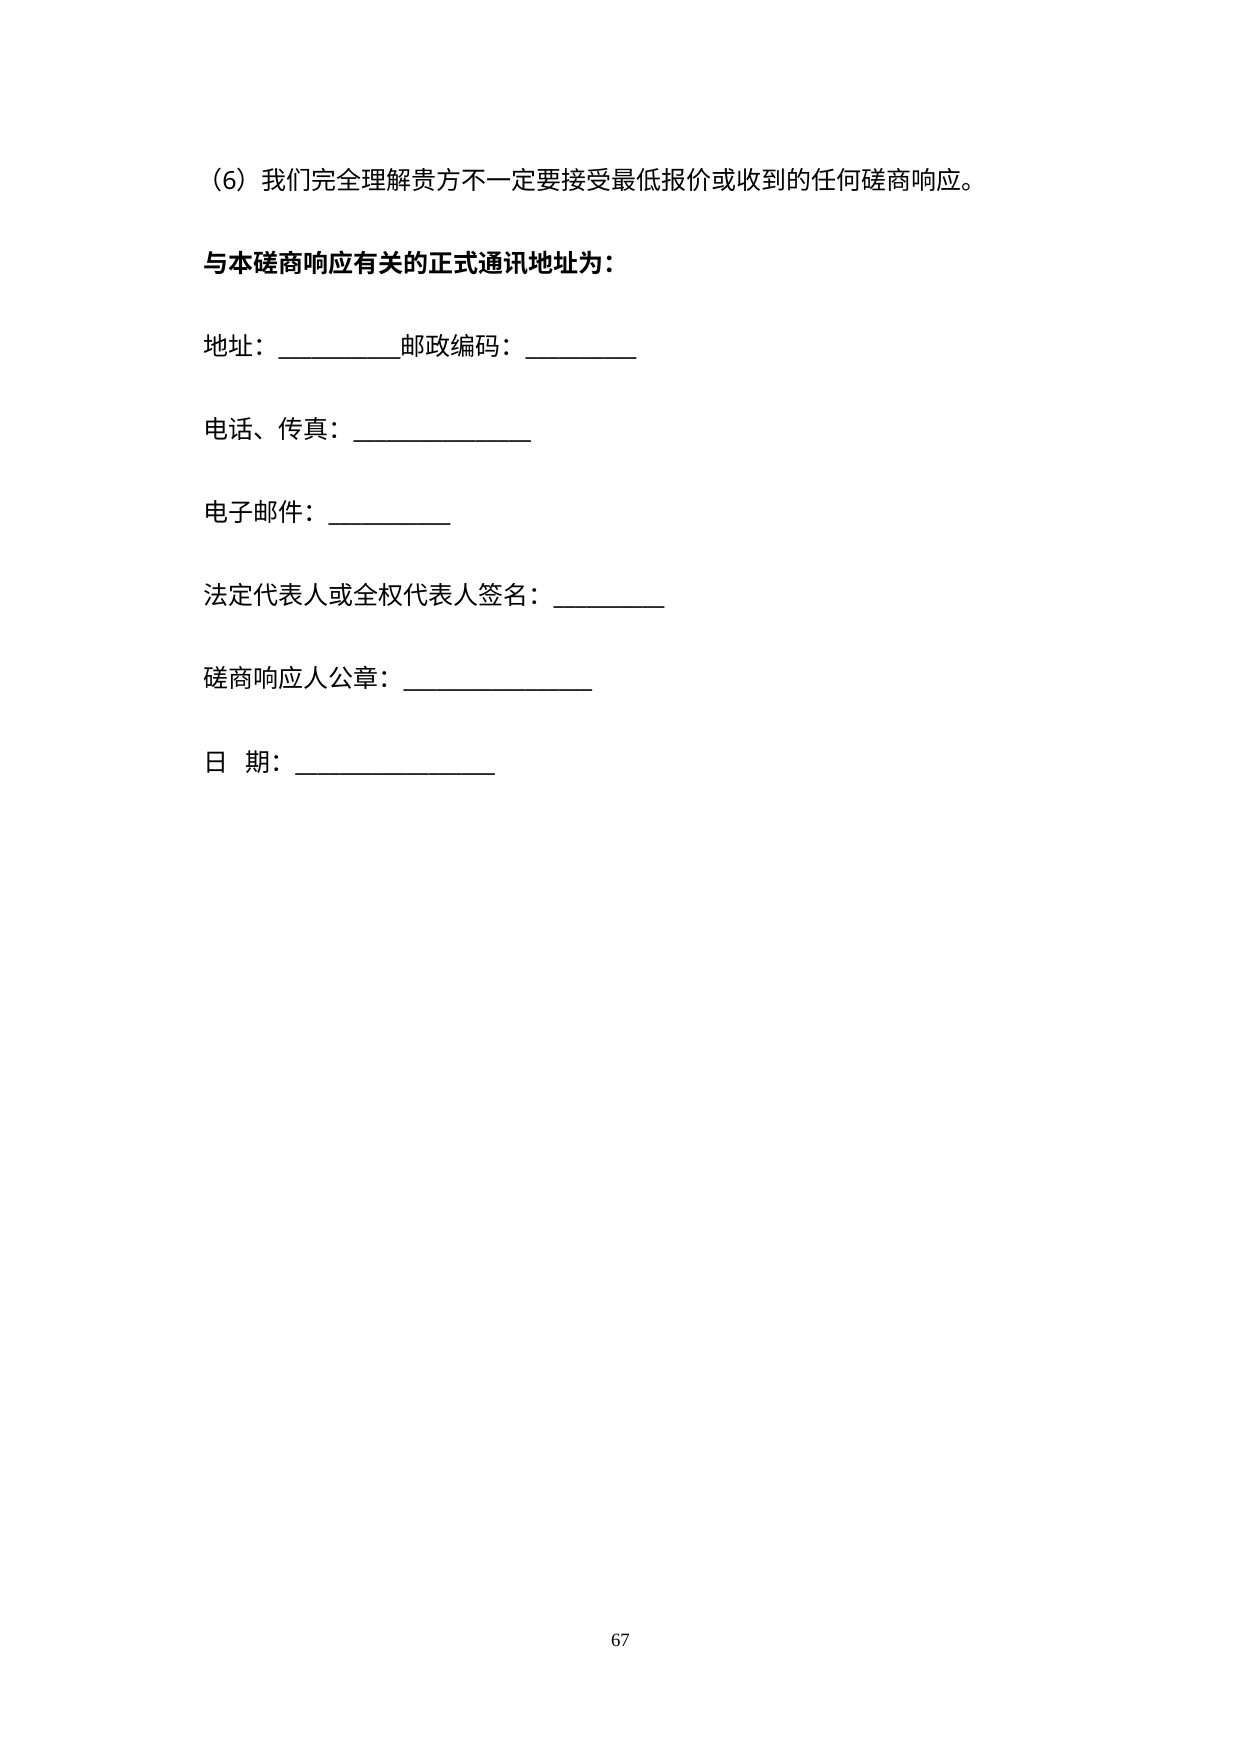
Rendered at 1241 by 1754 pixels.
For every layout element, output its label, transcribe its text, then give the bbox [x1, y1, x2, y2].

text （6）我们完全理解贵方不一定要接受最低报价或收到的任何磋商响应。 [159, 146, 1081, 211]
text 日 期：__________________ [159, 728, 1081, 793]
text 电话、传真：________________ [159, 395, 1081, 460]
text 与本磋商响应有关的正式通讯地址为： [159, 229, 1081, 294]
text 磋商响应人公章：_________________ [159, 644, 1081, 709]
text 电子邮件：___________ [159, 478, 1081, 543]
text 地址：___________邮政编码：__________ [159, 312, 1081, 377]
text 法定代表人或全权代表人签名：__________ [159, 561, 1081, 626]
